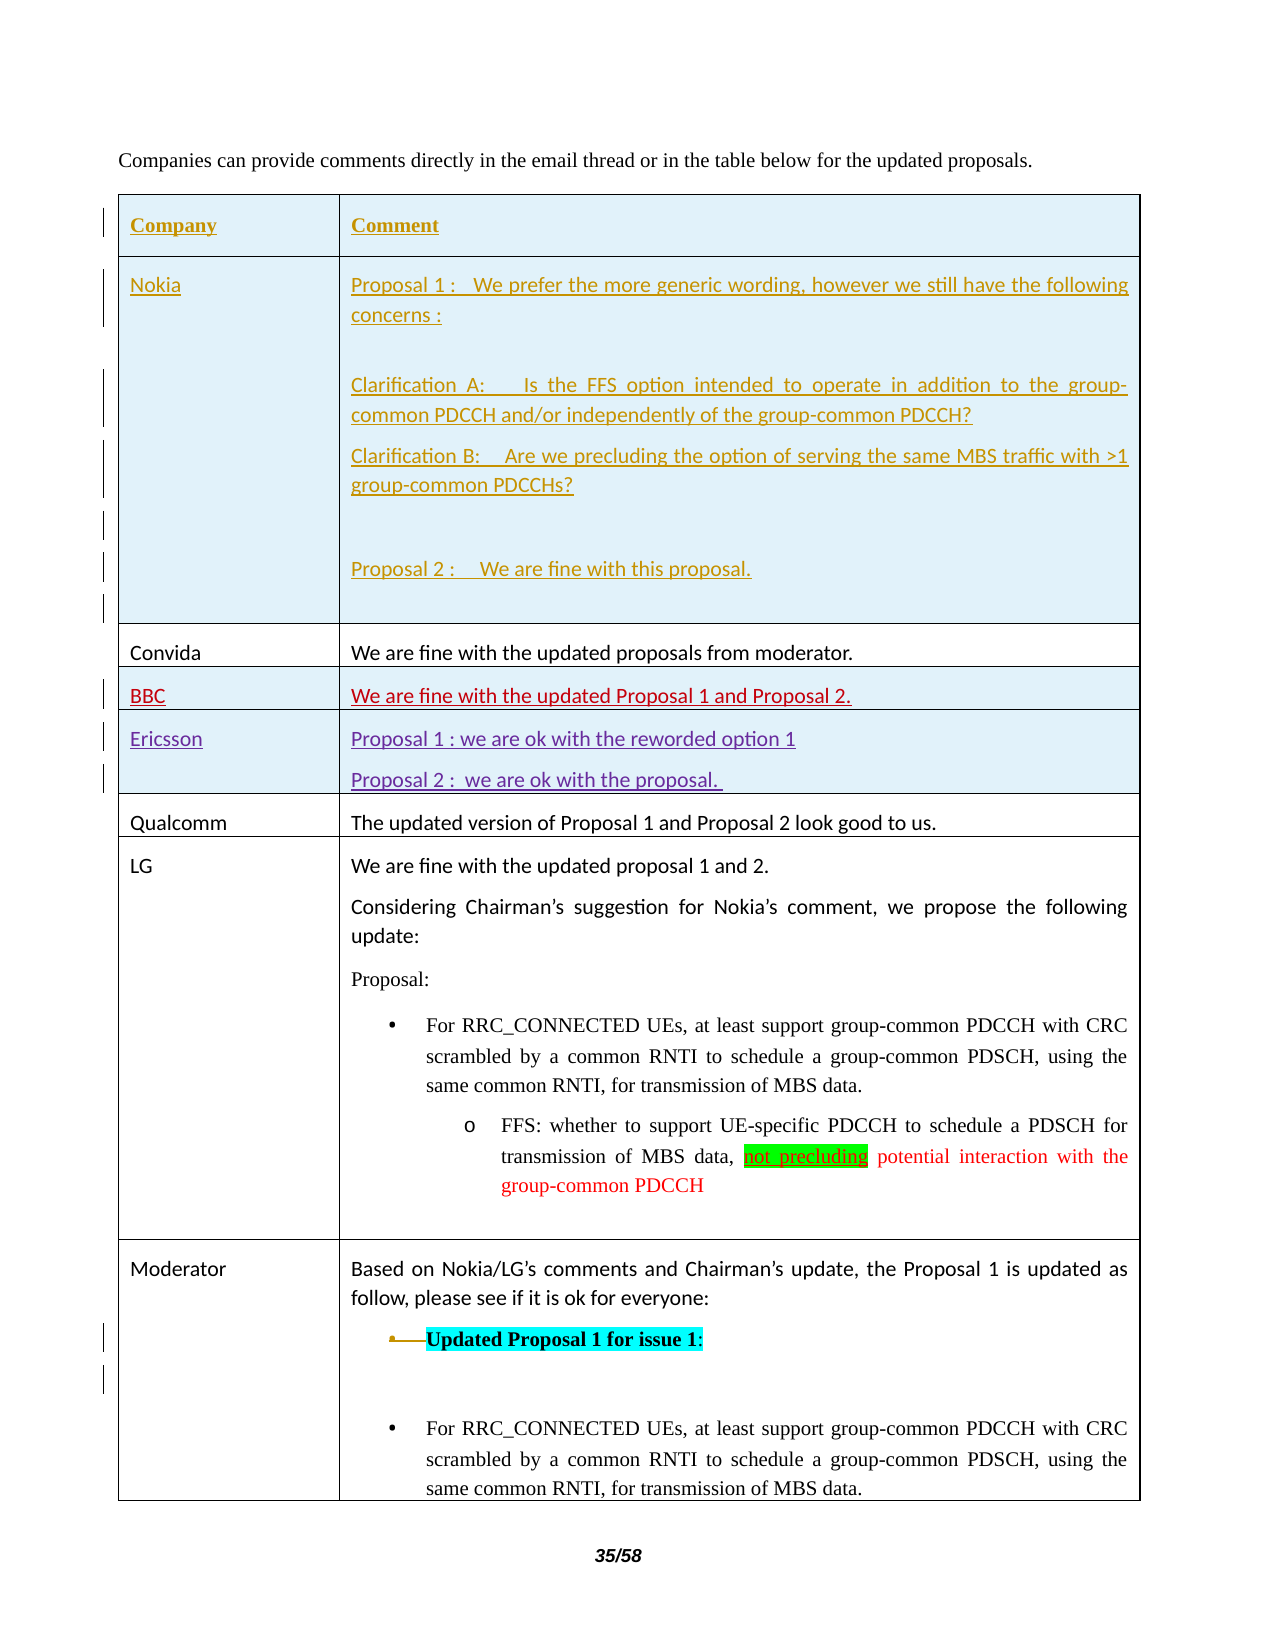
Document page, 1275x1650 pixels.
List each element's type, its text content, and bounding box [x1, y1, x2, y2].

table_cell LG [119, 837, 339, 1239]
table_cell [340, 1240, 1139, 1500]
table_cell We are fine with the updated proposals from moderator. [340, 624, 1139, 666]
text Companies can provide comments directly in the email thread or in the table below for the updated proposals. [118, 148, 1157, 172]
table_cell Qualcomm [119, 794, 339, 836]
table_cell Moderator [119, 1240, 339, 1500]
table_cell The updated version of Proposal 1 and Proposal 2 look good to us. [340, 794, 1139, 836]
table_cell Convida [119, 624, 339, 666]
table_cell We are fine with the updated proposal 1 and 2. Considering Chairman’s suggestion for Nokia’s comment, we propose the following update: Proposal: For RRC_CONNECTED UEs, at least support group-common PDCCH with CRC scrambled by a common RNTI to schedule a group-common PDSCH, using the same common RNTI, for transmission of MBS data. FFS: whether to support UE-specific PDCCH to schedule a PDSCH for transmission of MBS data, not precluding potential interaction with the group-common PDCCH [340, 837, 1139, 1239]
